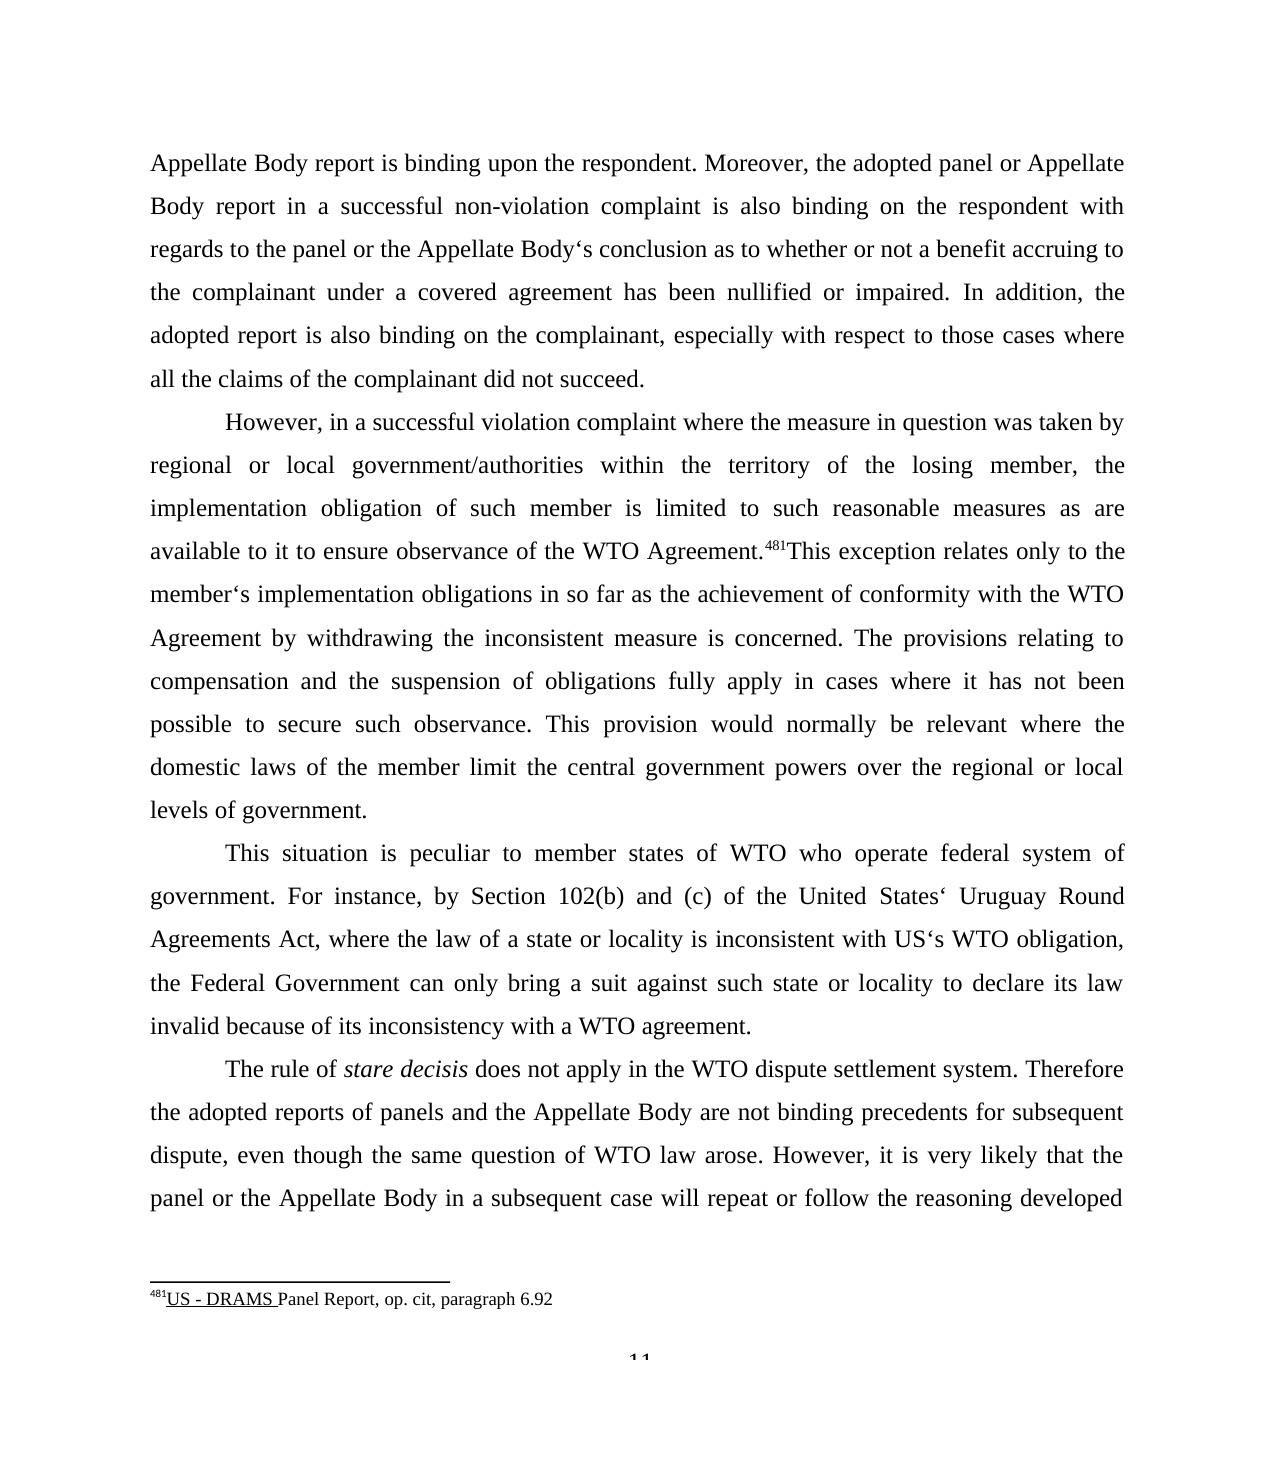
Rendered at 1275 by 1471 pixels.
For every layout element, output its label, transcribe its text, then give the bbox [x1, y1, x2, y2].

text Appellate Body report is binding upon the respondent. Moreover, the adopted panel or Appellate Body report in a successful non-violation complaint is also binding on the respondent with regards to the panel or the Appellate Body‘s conclusion as to whether or not a benefit accruing to the complainant under a covered agreement has been nullified or impaired. In addition, the adopted report is also binding on the complainant, especially with respect to those cases where all the claims of the complainant did not succeed. [150, 148, 1125, 392]
text This situation is peculiar to member states of WTO who operate federal system of government. For instance, by Section 102(b) and (c) of the United States‘ Uruguay Round Agreements Act, where the law of a state or locality is inconsistent with US‘s WTO obligation, the Federal Government can only bring a suit against such state or locality to declare its law invalid because of its inconsistency with a WTO agreement. [150, 838, 1125, 1039]
text However, in a successful violation complaint where the measure in question was taken by regional or local government/authorities within the territory of the losing member, the implementation obligation of such member is limited to such reasonable measures as are available to it to ensure observance of the WTO Agreement.481This exception relates only to the member‘s implementation obligations in so far as the achievement of conformity with the WTO Agreement by withdrawing the inconsistent measure is concerned. The provisions relating to compensation and the suspension of obligations fully apply in cases where it has not been possible to secure such observance. This provision would normally be relevant where the domestic laws of the member limit the central government powers over the regional or local levels of government. [150, 407, 1126, 824]
text The rule of stare decisis does not apply in the WTO dispute settlement system. Therefore the adopted reports of panels and the Appellate Body are not binding precedents for subsequent dispute, even though the same question of WTO law arose. However, it is very likely that the panel or the Appellate Body in a subsequent case will repeat or follow the reasoning developed [150, 1054, 1125, 1212]
text 481US - DRAMS Panel Report, op. cit, paragraph 6.92 [150, 1287, 1181, 1310]
